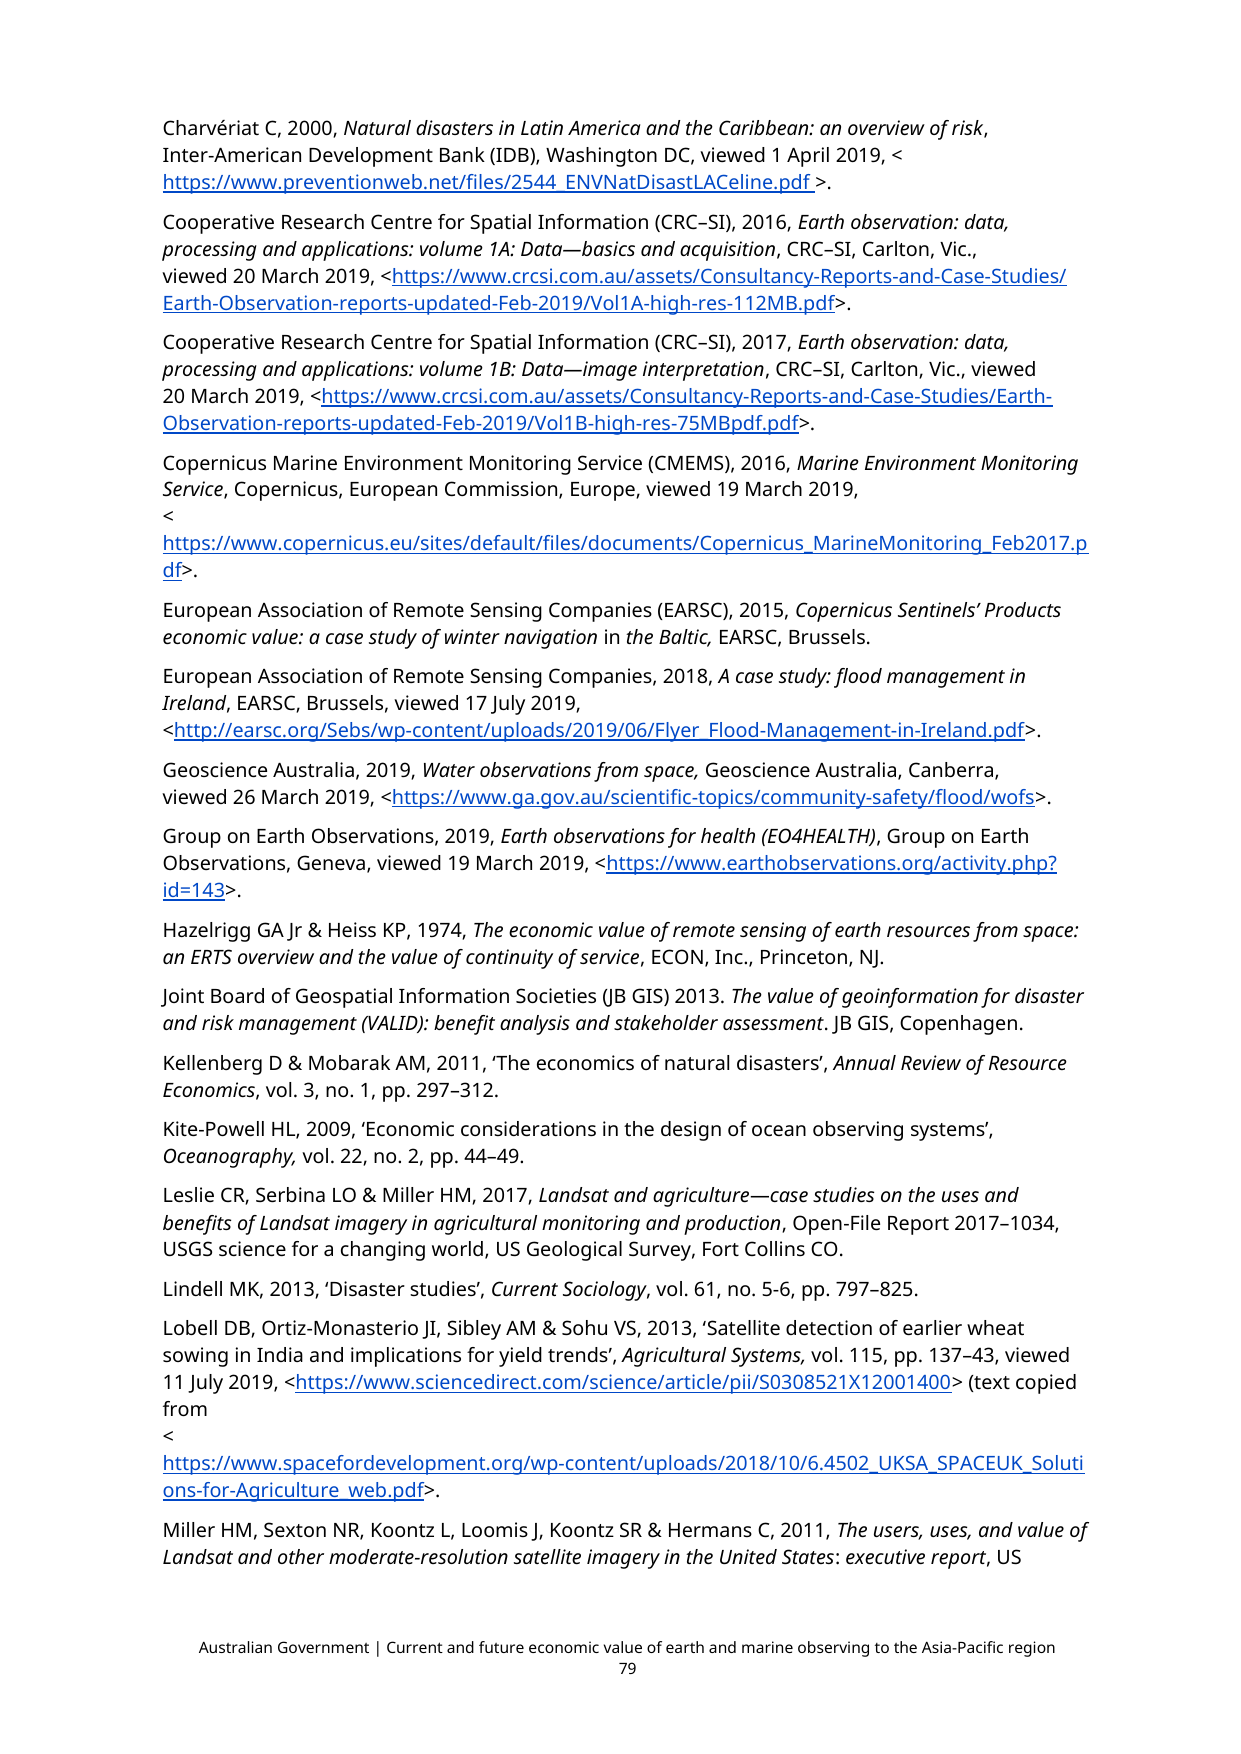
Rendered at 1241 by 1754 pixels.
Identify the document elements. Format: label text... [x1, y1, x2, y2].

text Copernicus Marine Environment Monitoring Service (CMEMS), 2016, Marine Environment Monitoring Service, Copernicus, European Commission, Europe, viewed 19 March 2019, <https://www.copernicus.eu/sites/default/files/documents/Copernicus_MarineMonitoring_Feb2017.pdf>. [162, 449, 1092, 584]
text Kellenberg D & Mobarak AM, 2011, ‘The economics of natural disasters’, Annual Review of Resource Economics, vol. 3, no. 1, pp. 297–312. [162, 1049, 1092, 1103]
text Kite-Powell HL, 2009, ‘Economic considerations in the design of ocean observing systems’, Oceanography, vol. 22, no. 2, pp. 44–49. [162, 1115, 1092, 1169]
text Charvériat C, 2000, Natural disasters in Latin America and the Caribbean: an overview of risk, Inter-American Development Bank (IDB), Washington DC, viewed 1 April 2019, < https://www.preventionweb.net/files/2544_ENVNatDisastLACeline.pdf >. [162, 114, 1092, 195]
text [162, 1516, 1092, 1570]
text European Association of Remote Sensing Companies, 2018, A case study: flood management in Ireland, EARSC, Brussels, viewed 17 July 2019, <http://earsc.org/Sebs/wp-content/uploads/2019/06/Flyer_Flood-Management-in-Ireland.pdf>. [162, 663, 1092, 743]
text Leslie CR, Serbina LO & Miller HM, 2017, Landsat and agriculture—case studies on the uses and benefits of Landsat imagery in agricultural monitoring and production, Open-File Report 2017–1034, USGS science for a changing world, US Geological Survey, Fort Collins CO. [162, 1182, 1092, 1263]
text Geoscience Australia, 2019, Water observations from space, Geoscience Australia, Canberra, viewed 26 March 2019, <https://www.ga.gov.au/scientific-topics/community-safety/flood/wofs>. [162, 756, 1092, 810]
text Lindell MK, 2013, ‘Disaster studies’, Current Sociology, vol. 61, no. 5‐6, pp. 797–825. [162, 1275, 1092, 1302]
text Group on Earth Observations, 2019, Earth observations for health (EO4HEALTH), Group on Earth Observations, Geneva, viewed 19 March 2019, <https://www.earthobservations.org/activity.php?id=143>. [162, 822, 1107, 903]
text Joint Board of Geospatial Information Societies (JB GIS) 2013. The value of geoinformation for disaster and risk management (VALID): benefit analysis and stakeholder assessment. JB GIS, Copenhagen. [162, 982, 1092, 1036]
text Lobell DB, Ortiz-Monasterio JI, Sibley AM & Sohu VS, 2013, ‘Satellite detection of earlier wheat sowing in India and implications for yield trends’, Agricultural Systems, vol. 115, pp. 137–43, viewed 11 July 2019, <https://www.sciencedirect.com/science/article/pii/S0308521X12001400> (text copied from <https://www.spacefordevelopment.org/wp-content/uploads/2018/10/6.4502_UKSA_SPACEUK_Solutions-for-Agriculture_web.pdf>. [162, 1315, 1092, 1503]
text Hazelrigg GA Jr & Heiss KP, 1974, The economic value of remote sensing of earth resources from space: an ERTS overview and the value of continuity of service, ECON, Inc., Princeton, NJ. [162, 916, 1092, 970]
text Cooperative Research Centre for Spatial Information (CRC–SI), 2016, Earth observation: data, processing and applications: volume 1A: Data—basics and acquisition, CRC–SI, Carlton, Vic., viewed 20 March 2019, <https://www.crcsi.com.au/assets/Consultancy-Reports-and-Case-Studies/Earth-Observation-reports-updated-Feb-2019/Vol1A-high-res-112MB.pdf>. [162, 208, 1092, 316]
text Cooperative Research Centre for Spatial Information (CRC–SI), 2017, Earth observation: data, processing and applications: volume 1B: Data—image interpretation, CRC–SI, Carlton, Vic., viewed 20 March 2019, <https://www.crcsi.com.au/assets/Consultancy-Reports-and-Case-Studies/Earth-Observation-reports-updated-Feb-2019/Vol1B-high-res-75MBpdf.pdf>. [162, 328, 1092, 436]
text European Association of Remote Sensing Companies (EARSC), 2015, Copernicus Sentinels’ Products economic value: a case study of winter navigation in the Baltic, EARSC, Brussels. [162, 596, 1092, 650]
